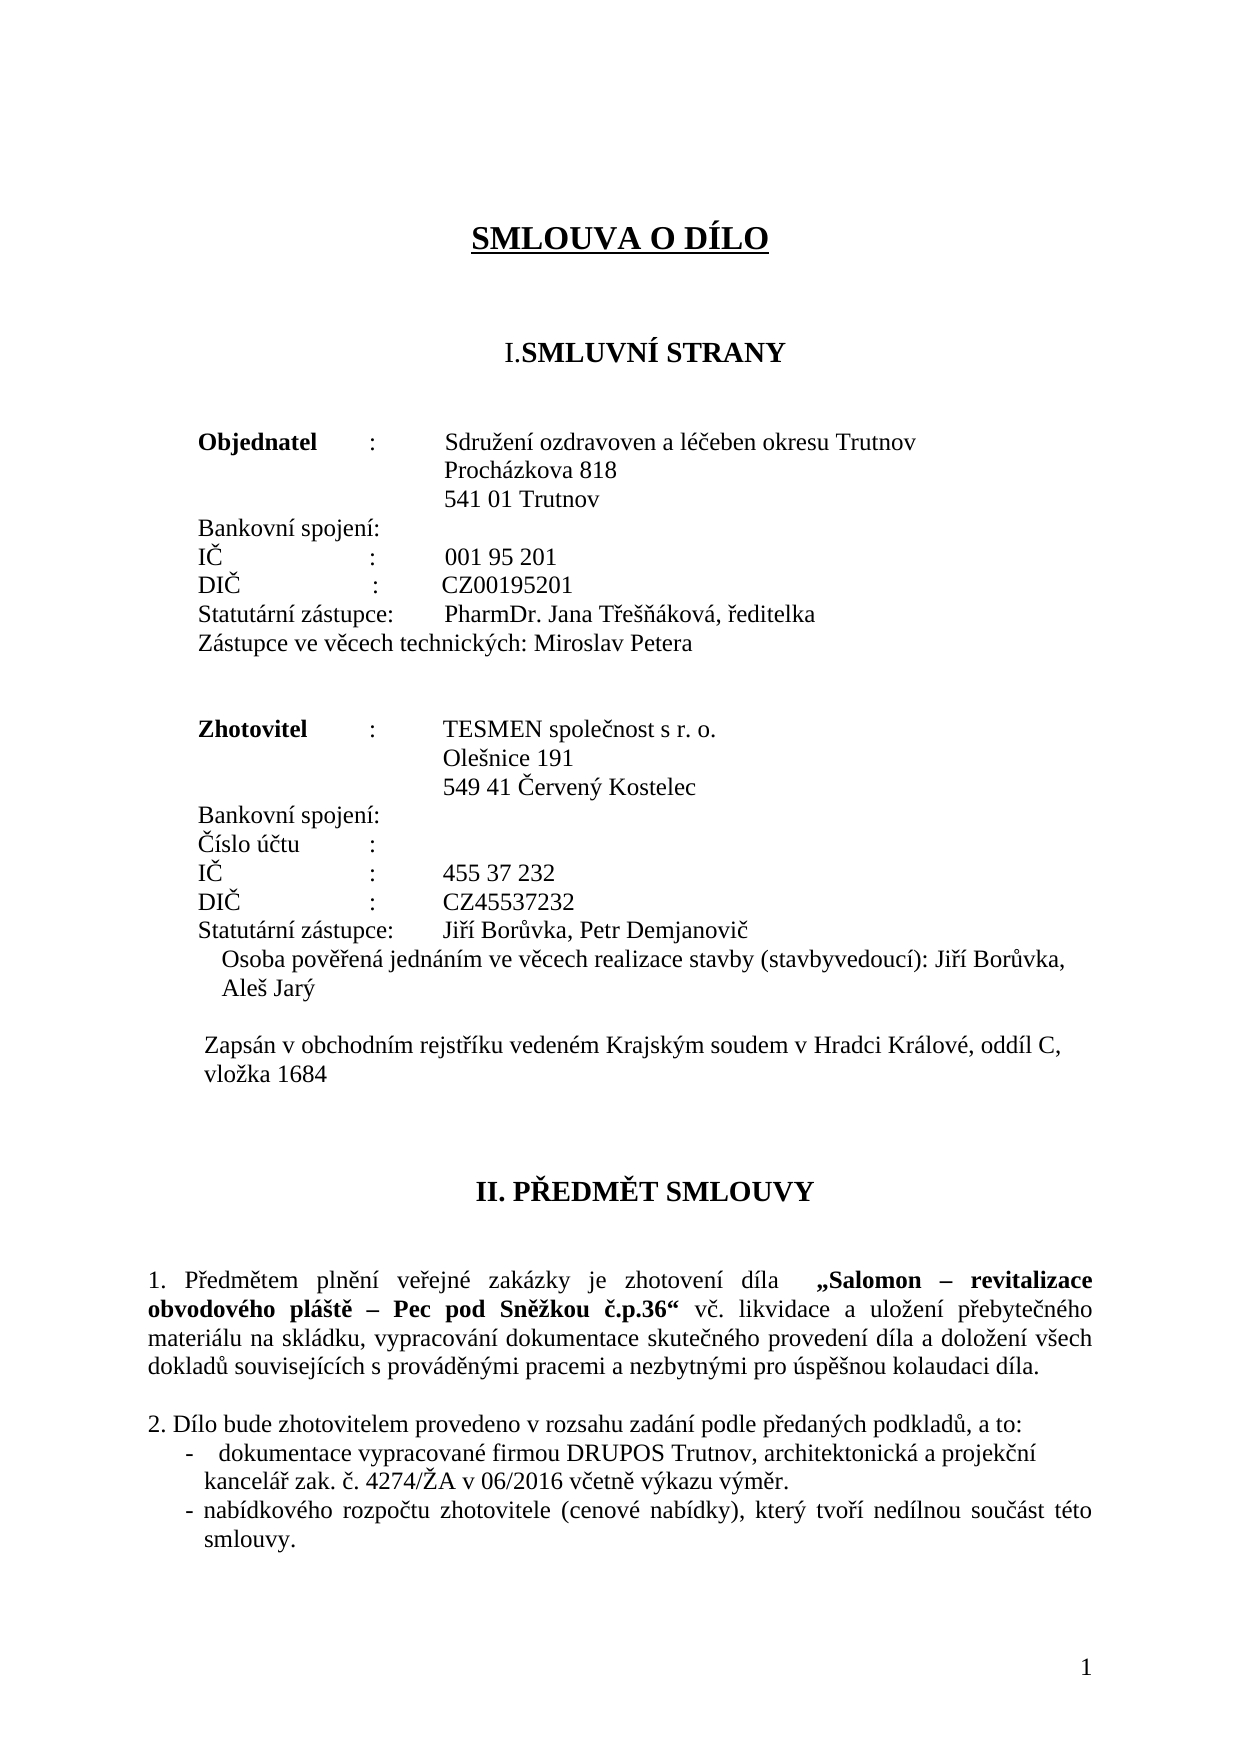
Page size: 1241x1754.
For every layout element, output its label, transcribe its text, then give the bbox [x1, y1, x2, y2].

text Procházkova 818 [148, 455, 1093, 484]
text Bankovní spojení: [148, 513, 1093, 542]
text Zástupce ve věcech technických: Miroslav Petera [148, 628, 1093, 657]
text II. PŘEDMĚT SMLOUVY [148, 1174, 1093, 1208]
text 1. Předmětem plnění veřejné zakázky je zhotovení díla „Salomon – revitalizace obvodového pláště – Pec pod Sněžkou č.p.36“ vč. likvidace a uložení přebytečného materiálu na skládku, vypracování dokumentace skutečného provedení díla a doložení všech dokladů souvisejících s prováděnými pracemi a nezbytnými pro úspěšnou kolaudaci díla. [148, 1265, 1093, 1380]
text Statutární zástupce: Jiří Borůvka, Petr Demjanovič [148, 915, 1093, 944]
text I.Smluvní strany [148, 336, 1093, 369]
text Zapsán v obchodním rejstříku vedeném Krajským soudem v Hradci Králové, oddíl C, vložka 1684 [204, 1030, 1093, 1088]
text Číslo účtu : [148, 829, 1093, 858]
text IČ : 455 37 232 [148, 858, 1093, 887]
text DIČ : CZ00195201 [148, 570, 1093, 599]
text Olešnice 191 [148, 743, 1093, 772]
text Statutární zástupce: PharmDr. Jana Třešňáková, ředitelka [148, 599, 1093, 628]
text - dokumentace vypracované firmou DRUPOS Trutnov, architektonická a projekční [148, 1438, 1093, 1466]
text Objednatel : Sdružení ozdravoven a léčeben okresu Trutnov [148, 427, 1093, 455]
text Zhotovitel : TESMEN společnost s r. o. [148, 714, 1093, 743]
text Bankovní spojení: [148, 800, 1093, 829]
text Osoba pověřená jednáním ve věcech realizace stavby (stavbyvedoucí): Jiří Borůvka, Aleš Jarý [221, 944, 1093, 1002]
text DIČ : CZ45537232 [148, 887, 1093, 915]
text 549 41 Červený Kostelec [148, 772, 1093, 800]
text IČ : 001 95 201 [148, 542, 1093, 570]
text kancelář zak. č. 4274/ŽA v 06/2016 včetně výkazu výměr. [148, 1466, 1093, 1495]
text SMLOUVA O DÍLO [148, 219, 1093, 257]
text 541 01 Trutnov [148, 484, 1093, 513]
text 2. Dílo bude zhotovitelem provedeno v rozsahu zadání podle předaných podkladů, a to: [148, 1409, 1093, 1438]
list - nabídkového rozpočtu zhotovitele (cenové nabídky), který tvoří nedílnou součást této smlouvy. [185, 1495, 1093, 1553]
